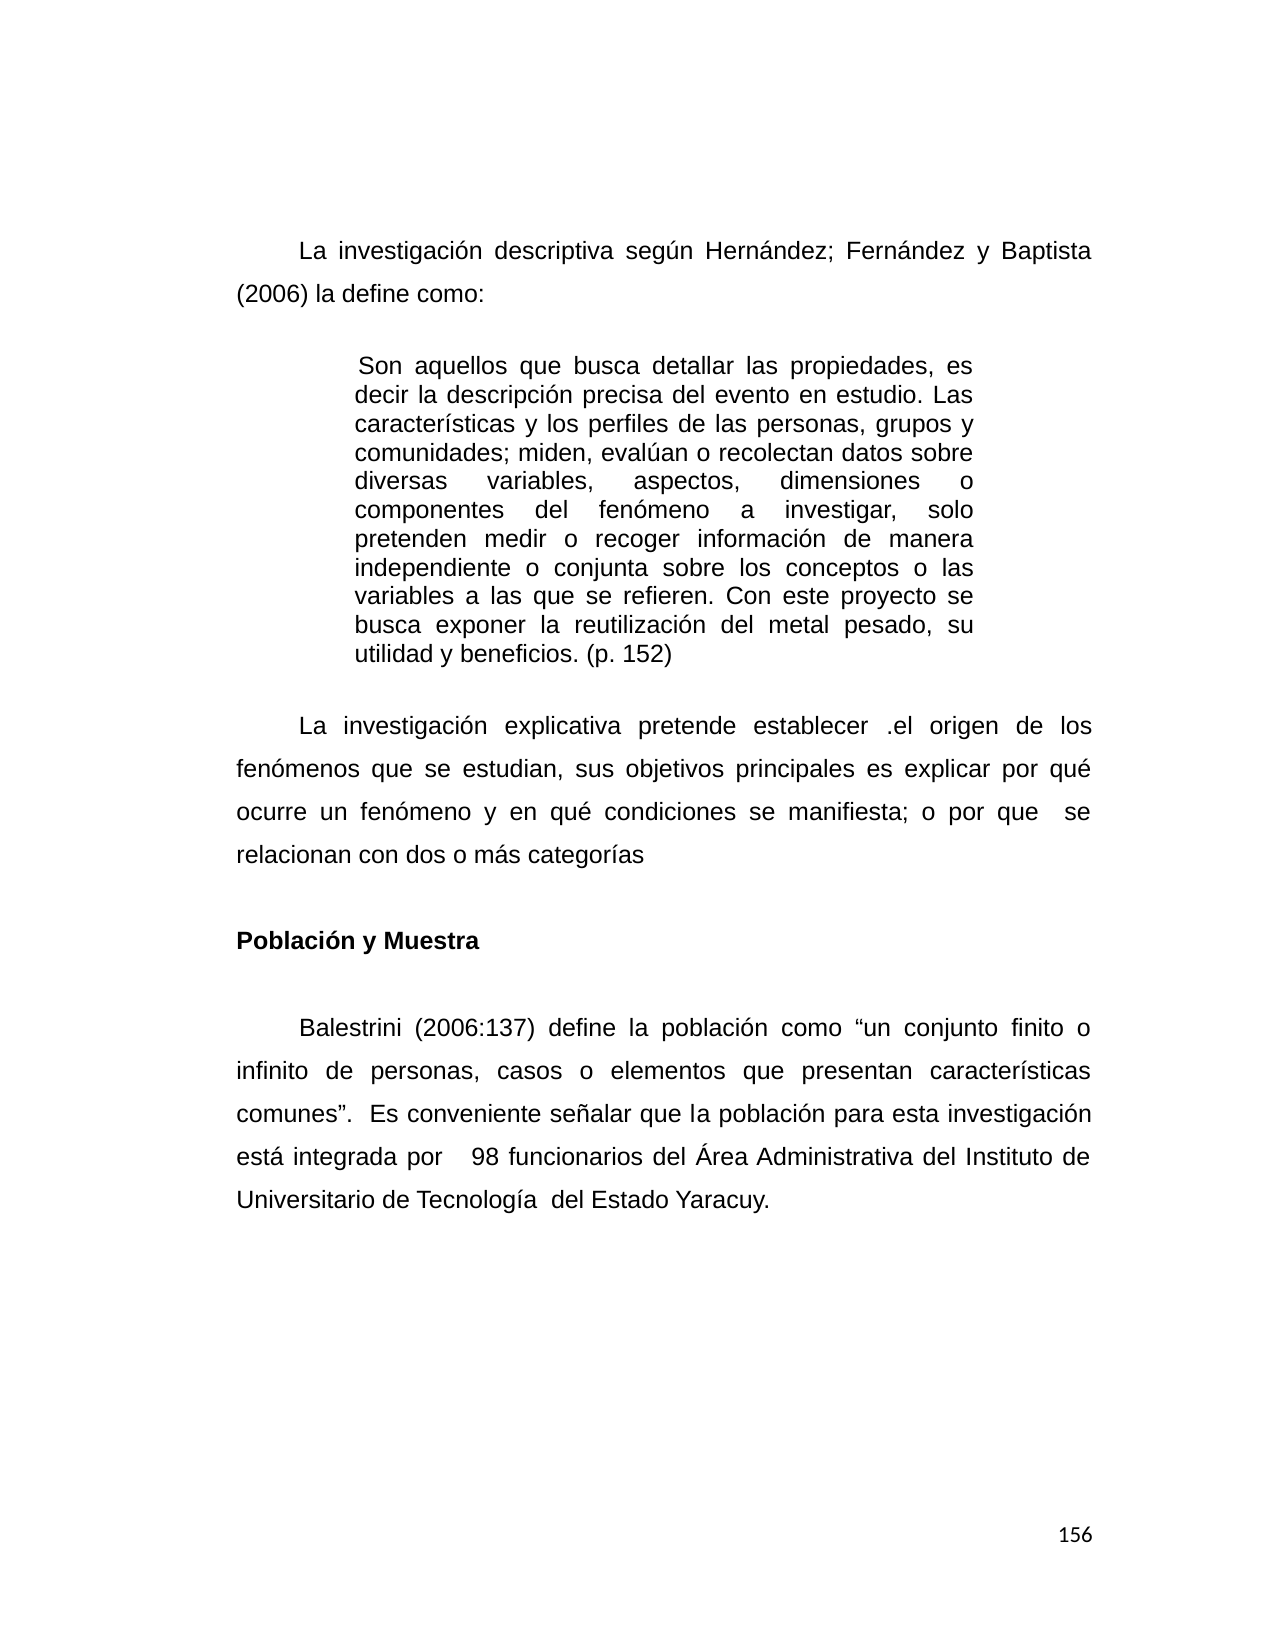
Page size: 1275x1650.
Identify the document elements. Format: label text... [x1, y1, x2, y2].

text Son aquellos que busca detallar las propiedades, es decir la descripción precisa del evento en estudio. Las características y los perfiles de las personas, grupos y comunidades; miden, evalúan o recolectan datos sobre diversas variables, aspectos, dimensiones o componentes del fenómeno a investigar, solo pretenden medir o recoger información de manera independiente o conjunta sobre los conceptos o las variables a las que se refieren. Con este proyecto se busca exponer la reutilización del metal pesado, su utilidad y beneficios. (p. 152) [354, 351, 974, 667]
text La investigación descriptiva según Hernández; Fernández y Baptista (2006) la define como: [236, 236, 1092, 308]
text La investigación explicativa pretende establecer .el origen de los fenómenos que se estudian, sus objetivos principales es explicar por qué ocurre un fenómeno y en qué condiciones se manifiesta; o por que se relacionan con dos o más categorías [236, 711, 1092, 869]
text Población y Muestra [236, 926, 1092, 955]
text Balestrini (2006:137) define la población como “un conjunto finito o infinito de personas, casos o elementos que presentan características comunes”. Es conveniente señalar que la población para esta investigación está integrada por 98 funcionarios del Área Administrativa del Instituto de Universitario de Tecnología del Estado Yaracuy. [236, 1012, 1092, 1214]
